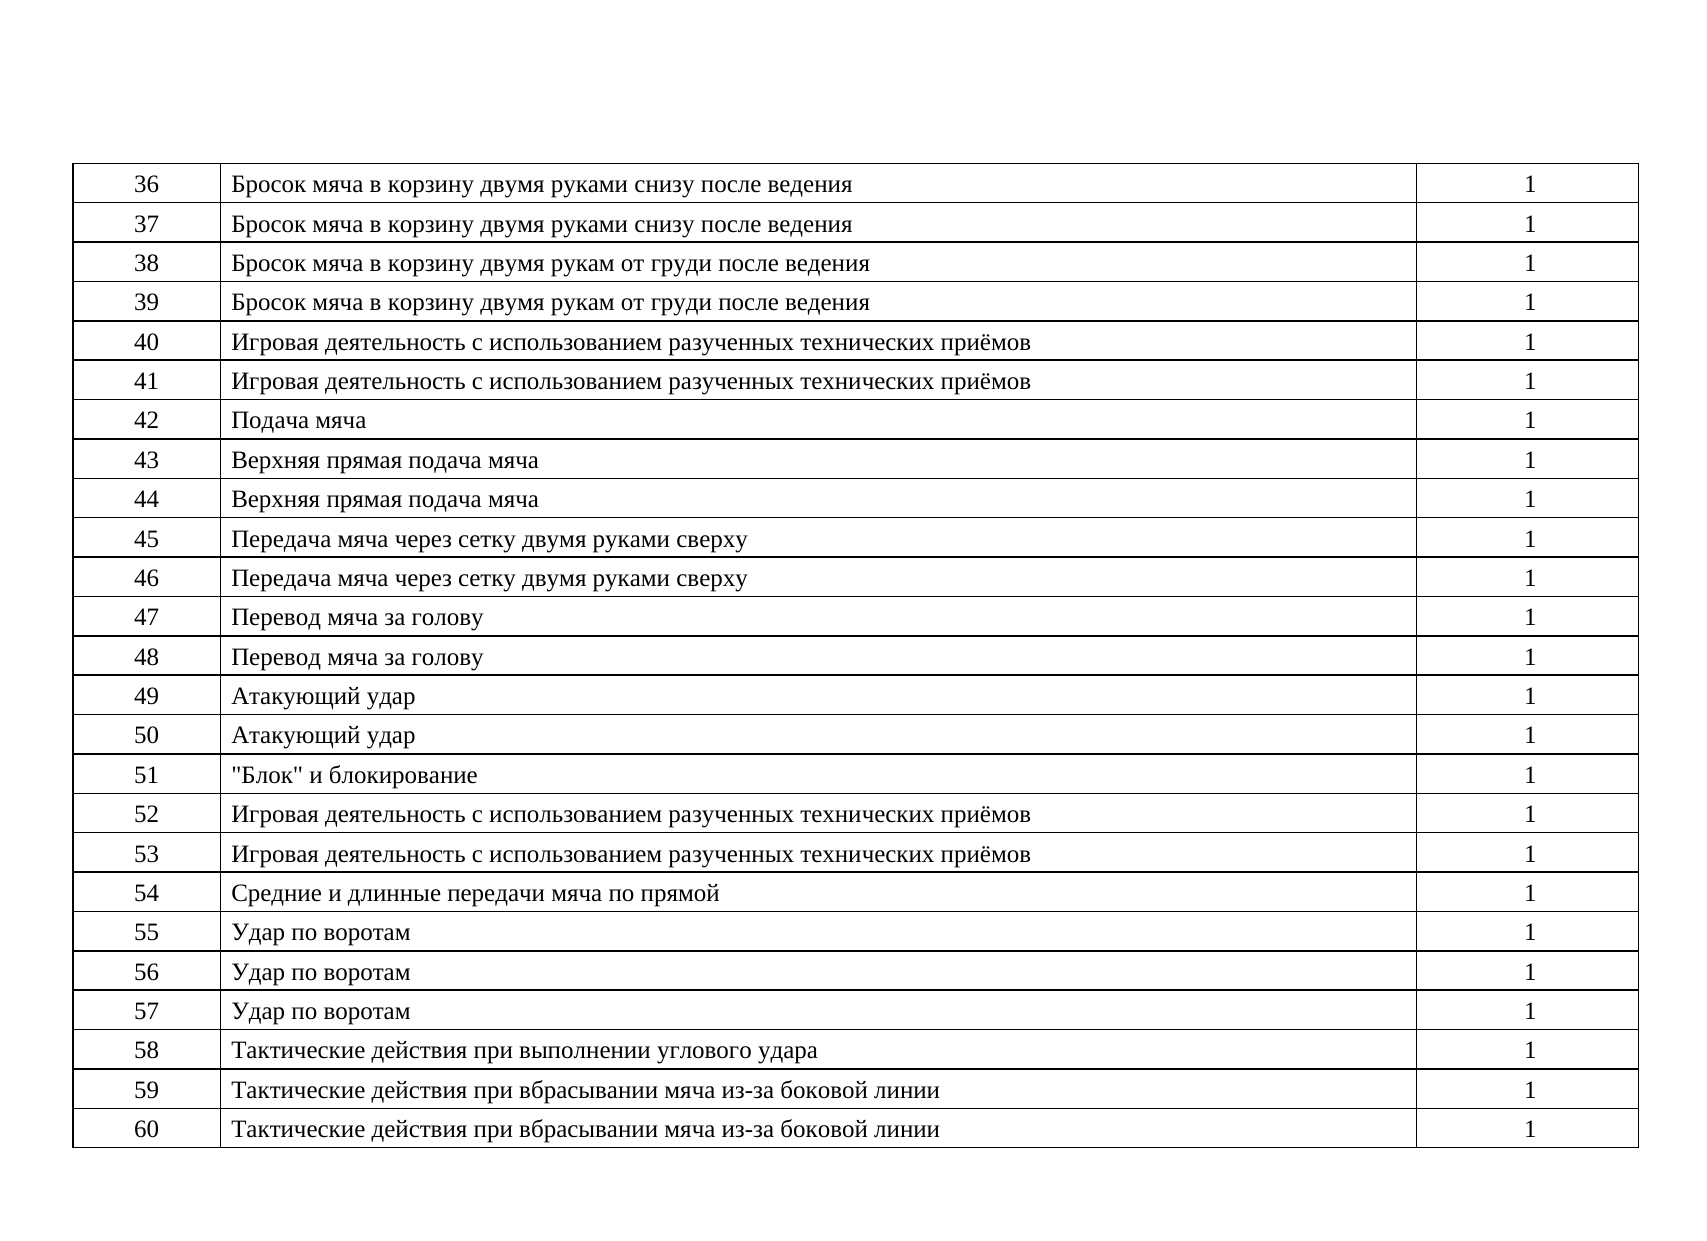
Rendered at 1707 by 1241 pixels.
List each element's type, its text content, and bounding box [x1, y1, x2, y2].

table_cell 60 [74, 1109, 220, 1147]
table_cell 48 [74, 637, 220, 674]
table_cell Бросок мяча в корзину двумя руками снизу после ведения [221, 164, 1416, 202]
table_cell Игровая деятельность с использованием разученных технических приёмов [221, 833, 1416, 871]
table_cell 1 [1417, 322, 1638, 359]
table_cell 39 [74, 282, 220, 320]
table_cell Бросок мяча в корзину двумя рукам от груди после ведения [221, 243, 1416, 281]
table_cell 1 [1417, 243, 1638, 281]
table_cell Удар по воротам [221, 912, 1416, 950]
table_cell 1 [1417, 518, 1638, 556]
table_cell 44 [74, 479, 220, 517]
table_cell 1 [1417, 755, 1638, 792]
table_cell 50 [74, 715, 220, 753]
table_cell 59 [74, 1070, 220, 1107]
table_cell 1 [1417, 794, 1638, 832]
table_cell 56 [74, 952, 220, 989]
table_cell Бросок мяча в корзину двумя руками снизу после ведения [221, 203, 1416, 241]
table_cell 55 [74, 912, 220, 950]
table_cell 1 [1417, 1030, 1638, 1068]
table_cell 1 [1417, 597, 1638, 635]
table_cell 1 [1417, 400, 1638, 438]
table_cell Перевод мяча за голову [221, 597, 1416, 635]
table_cell 1 [1417, 912, 1638, 950]
table_cell Игровая деятельность с использованием разученных технических приёмов [221, 794, 1416, 832]
table_cell Тактические действия при вбрасывании мяча из-за боковой линии [221, 1070, 1416, 1107]
table_cell 1 [1417, 479, 1638, 517]
table_cell 1 [1417, 1109, 1638, 1147]
table_cell 41 [74, 361, 220, 399]
table_cell 1 [1417, 282, 1638, 320]
table_cell Тактические действия при вбрасывании мяча из-за боковой линии [221, 1109, 1416, 1147]
table_cell 45 [74, 518, 220, 556]
table_cell 43 [74, 440, 220, 477]
table_cell Тактические действия при выполнении углового удара [221, 1030, 1416, 1068]
table_cell 1 [1417, 203, 1638, 241]
table_cell 1 [1417, 952, 1638, 989]
table_cell 47 [74, 597, 220, 635]
table_cell Удар по воротам [221, 991, 1416, 1029]
table_cell 36 [74, 164, 220, 202]
table_cell 46 [74, 558, 220, 596]
table_cell Верхняя прямая подача мяча [221, 440, 1416, 477]
table_cell Подача мяча [221, 400, 1416, 438]
table_cell 58 [74, 1030, 220, 1068]
table_cell 1 [1417, 637, 1638, 674]
table_cell 51 [74, 755, 220, 792]
table_cell Атакующий удар [221, 715, 1416, 753]
table_cell Игровая деятельность с использованием разученных технических приёмов [221, 361, 1416, 399]
table_cell Передача мяча через сетку двумя руками сверху [221, 558, 1416, 596]
table_cell 1 [1417, 676, 1638, 714]
table_cell 53 [74, 833, 220, 871]
table_cell 40 [74, 322, 220, 359]
table_cell Удар по воротам [221, 952, 1416, 989]
table_cell Передача мяча через сетку двумя руками сверху [221, 518, 1416, 556]
table_cell Средние и длинные передачи мяча по прямой [221, 873, 1416, 911]
table_cell 54 [74, 873, 220, 911]
table_cell Игровая деятельность с использованием разученных технических приёмов [221, 322, 1416, 359]
table_cell 1 [1417, 558, 1638, 596]
table_cell 1 [1417, 715, 1638, 753]
table_cell 38 [74, 243, 220, 281]
table_cell Атакующий удар [221, 676, 1416, 714]
table_cell "Блок" и блокирование [221, 755, 1416, 792]
table_cell 1 [1417, 361, 1638, 399]
table_cell 1 [1417, 873, 1638, 911]
table_cell 1 [1417, 1070, 1638, 1107]
table_cell 1 [1417, 991, 1638, 1029]
table_cell 1 [1417, 833, 1638, 871]
table_cell 49 [74, 676, 220, 714]
table_cell Верхняя прямая подача мяча [221, 479, 1416, 517]
table_cell 52 [74, 794, 220, 832]
table_cell 57 [74, 991, 220, 1029]
table_cell Перевод мяча за голову [221, 637, 1416, 674]
table_cell Бросок мяча в корзину двумя рукам от груди после ведения [221, 282, 1416, 320]
table_cell 37 [74, 203, 220, 241]
table_cell 42 [74, 400, 220, 438]
table_cell 1 [1417, 440, 1638, 477]
table_cell 1 [1417, 164, 1638, 202]
